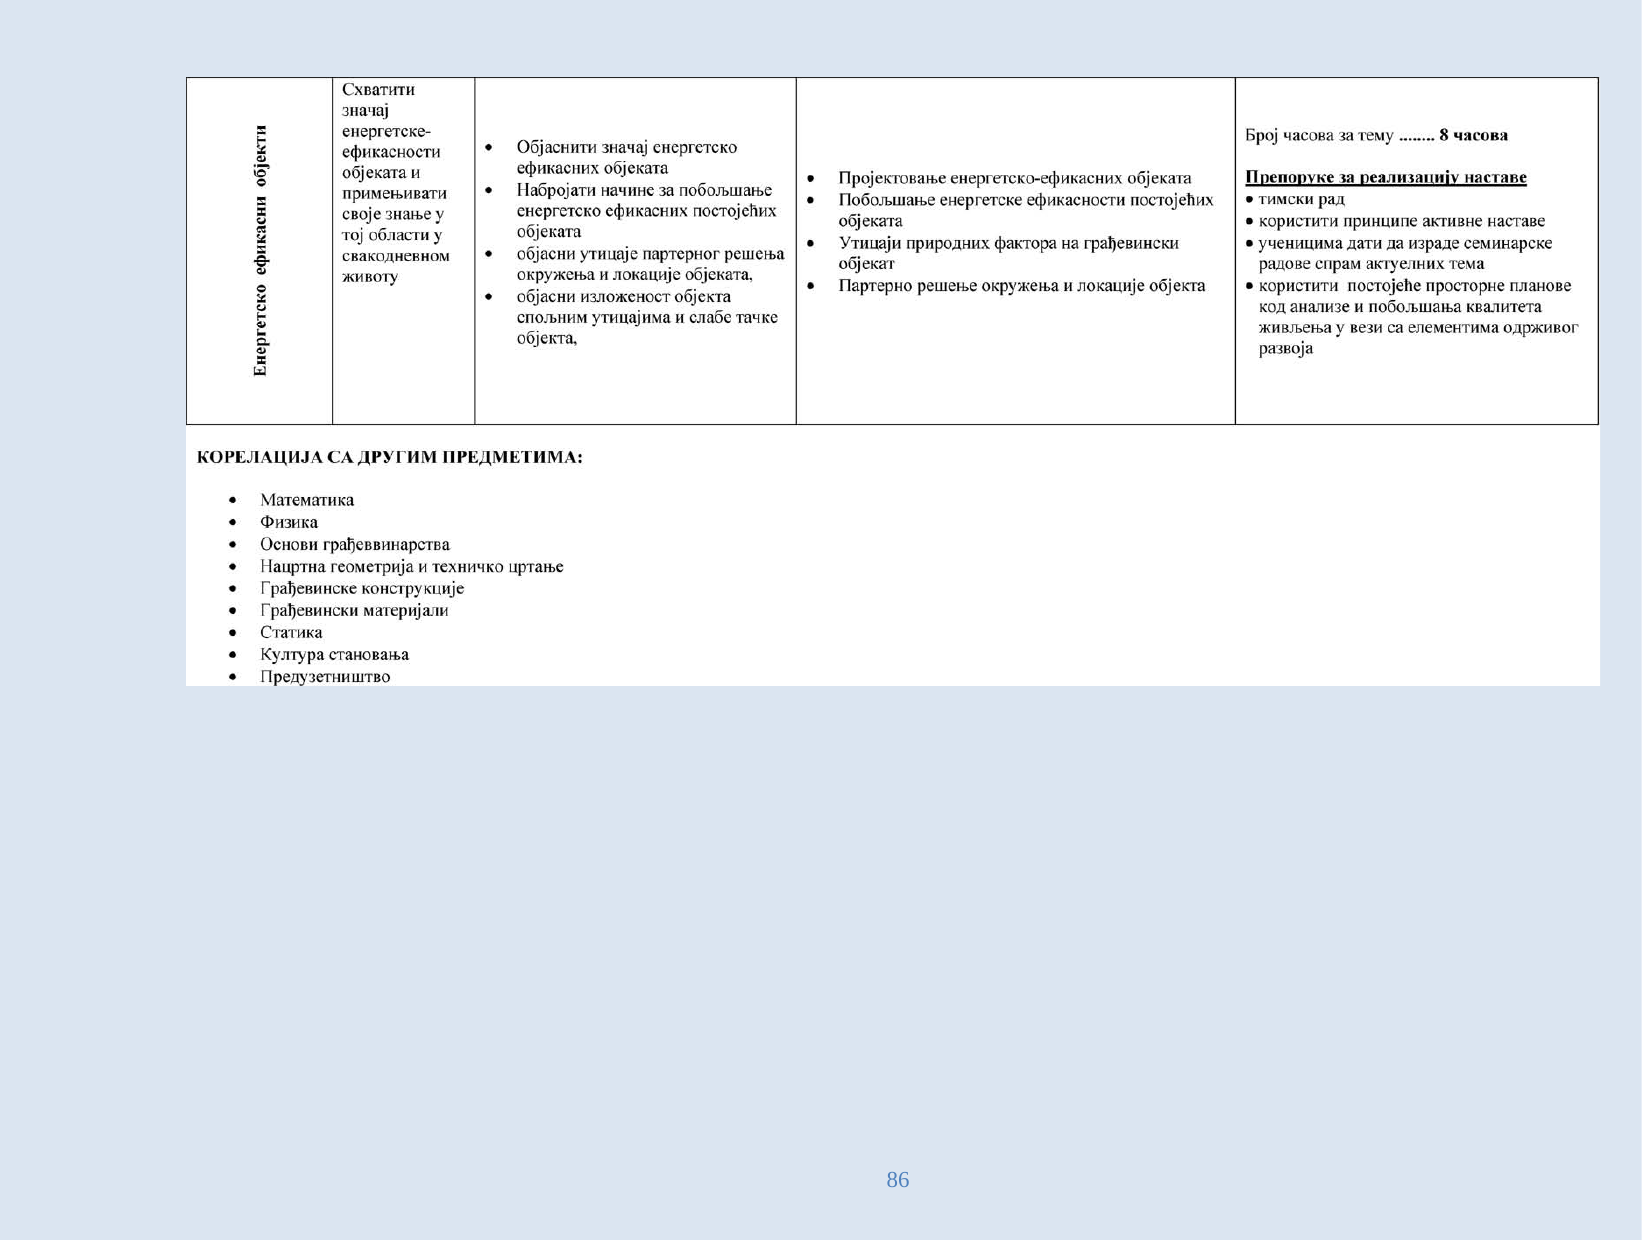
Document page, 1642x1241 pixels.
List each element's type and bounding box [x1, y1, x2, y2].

picture [186, 77, 1601, 686]
